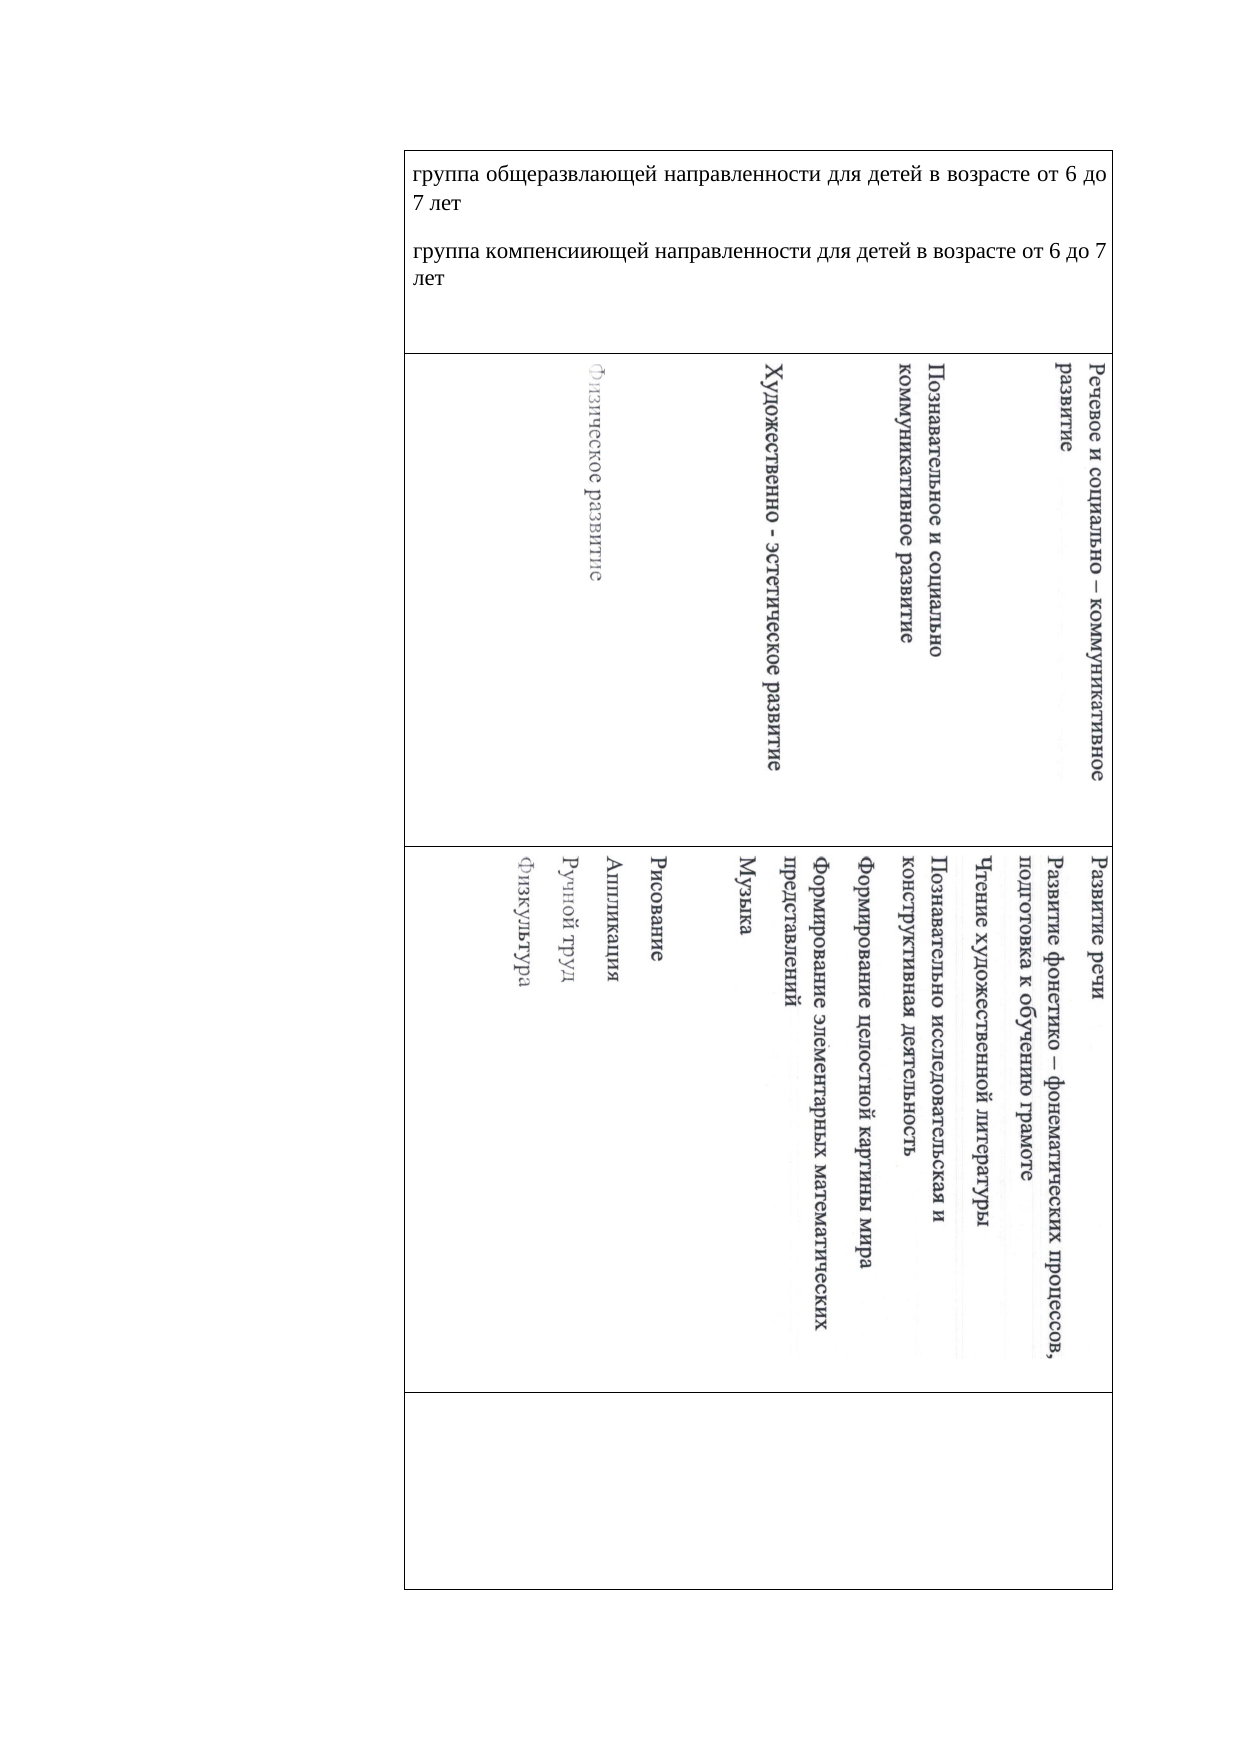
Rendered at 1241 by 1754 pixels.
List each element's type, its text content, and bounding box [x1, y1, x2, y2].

picture [760, 363, 783, 771]
picture [1055, 362, 1105, 781]
picture [894, 363, 945, 657]
picture [513, 855, 667, 987]
table_cell [405, 354, 1112, 846]
picture [584, 364, 605, 581]
table_cell [405, 1393, 1112, 1589]
table_cell [405, 847, 1112, 1392]
picture [734, 855, 1108, 1359]
table_header группа общеразвлающей направленности для детей в возрасте от 6 до 7 лет группа компенсииющей направленности для детей в возрасте от 6 до 7 лет [405, 151, 1112, 353]
